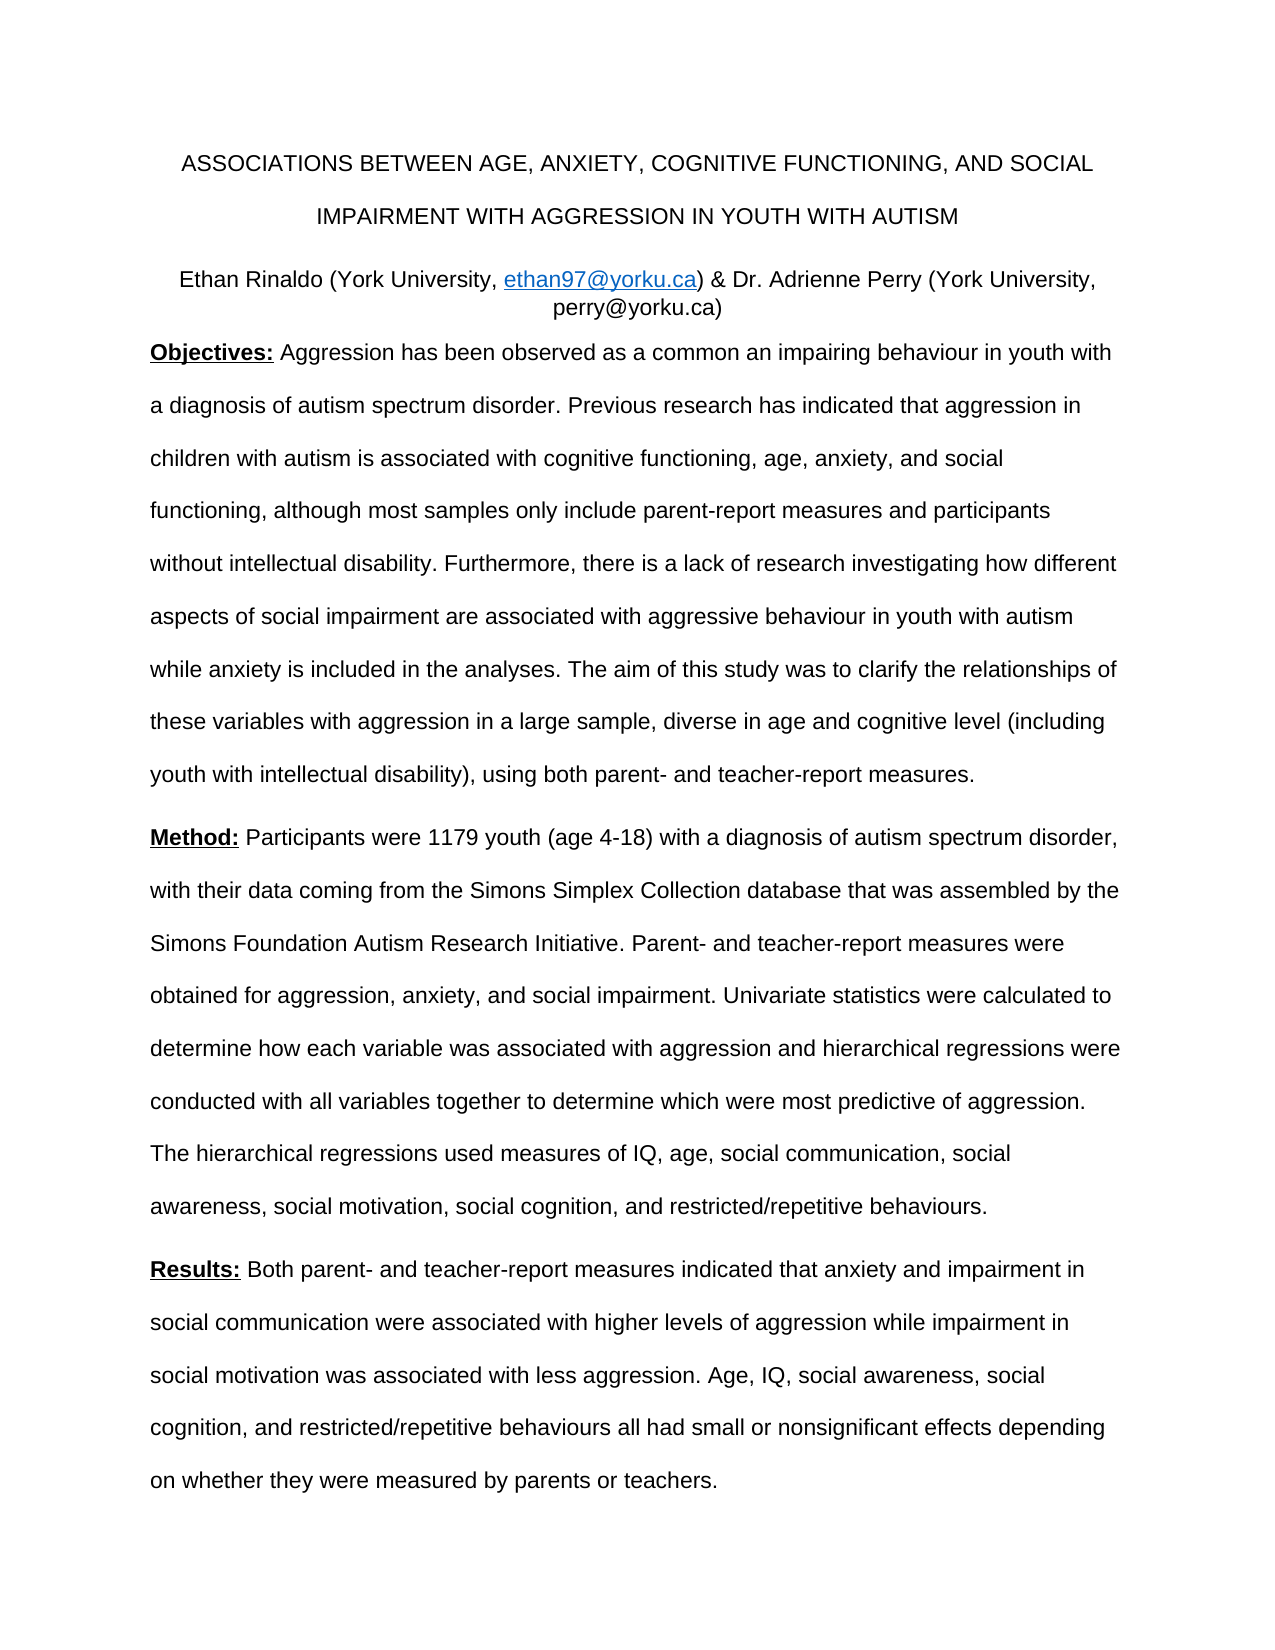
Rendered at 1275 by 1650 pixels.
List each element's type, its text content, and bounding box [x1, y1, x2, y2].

text ASSOCIATIONS BETWEEN AGE, ANXIETY, COGNITIVE FUNCTIONING, AND SOCIAL IMPAIRMENT WITH AGGRESSION IN YOUTH WITH AUTISM [150, 150, 1125, 229]
text Ethan Rinaldo (York University, ethan97@yorku.ca) & Dr. Adrienne Perry (York University, perry@yorku.ca) [150, 266, 1125, 321]
text Results: Both parent- and teacher-report measures indicated that anxiety and impairment in social communication were associated with higher levels of aggression while impairment in social motivation was associated with less aggression. Age, IQ, social awareness, social cognition, and restricted/repetitive behaviours all had small or nonsignificant effects depending on whether they were measured by parents or teachers. [150, 1256, 1125, 1493]
text Objectives: Aggression has been observed as a common an impairing behaviour in youth with a diagnosis of autism spectrum disorder. Previous research has indicated that aggression in children with autism is associated with cognitive functioning, age, anxiety, and social functioning, although most samples only include parent-report measures and participants without intellectual disability. Furthermore, there is a lack of research investigating how different aspects of social impairment are associated with aggressive behaviour in youth with autism while anxiety is included in the analyses. The aim of this study was to clarify the relationships of these variables with aggression in a large sample, diverse in age and cognitive level (including youth with intellectual disability), using both parent- and teacher-report measures. [150, 339, 1125, 787]
text Method: Participants were 1179 youth (age 4-18) with a diagnosis of autism spectrum disorder, with their data coming from the Simons Simplex Collection database that was assembled by the Simons Foundation Autism Research Initiative. Parent- and teacher-report measures were obtained for aggression, anxiety, and social impairment. Univariate statistics were calculated to determine how each variable was associated with aggression and hierarchical regressions were conducted with all variables together to determine which were most predictive of aggression. The hierarchical regressions used measures of IQ, age, social communication, social awareness, social motivation, social cognition, and restricted/repetitive behaviours. [150, 824, 1125, 1219]
